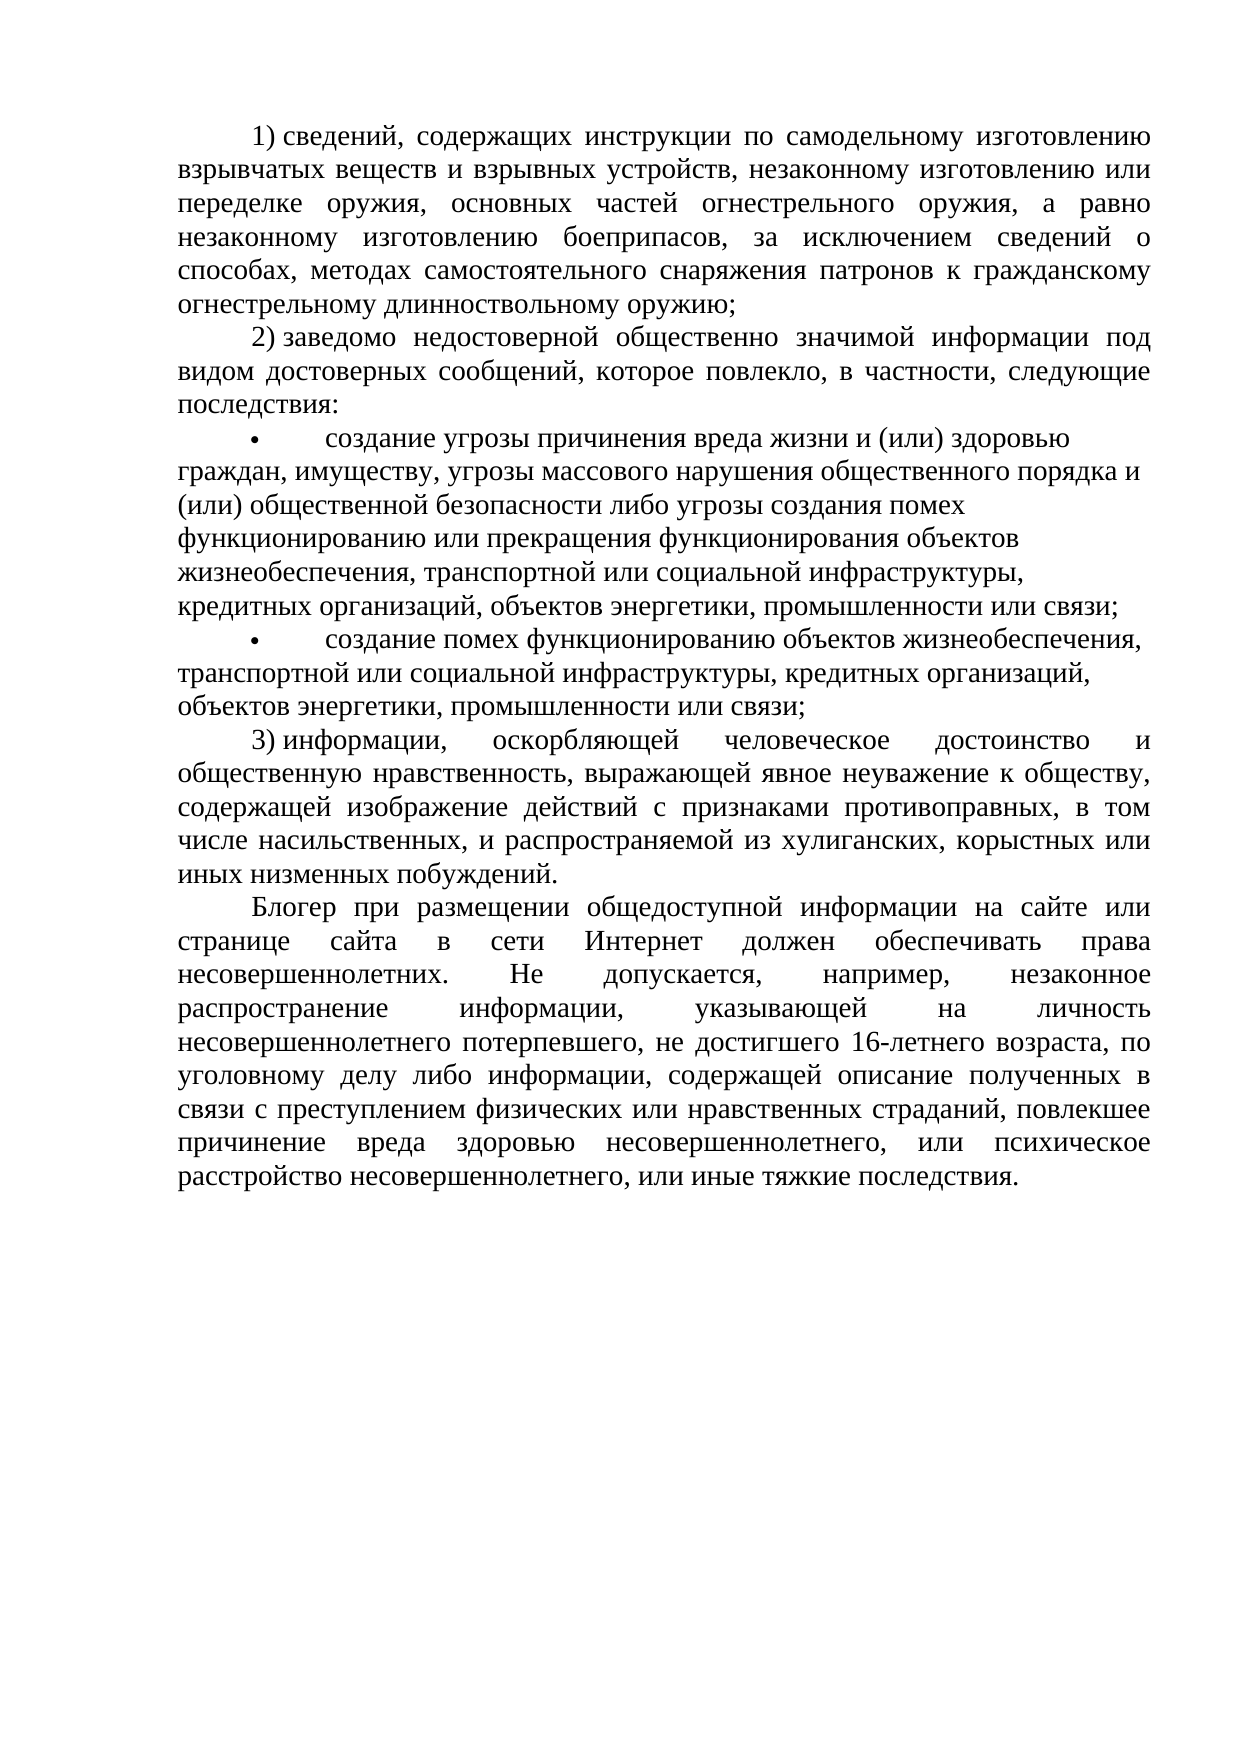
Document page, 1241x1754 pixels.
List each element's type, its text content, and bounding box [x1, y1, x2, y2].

text 1) сведений, содержащих инструкции по самодельному изготовлению взрывчатых веществ и взрывных устройств, незаконному изготовлению или переделке оружия, основных частей огнестрельного оружия, а равно незаконному изготовлению боеприпасов, за исключением сведений о способах, методах самостоятельного снаряжения патронов к гражданскому огнестрельному длинноствольному оружию; [177, 118, 1152, 319]
list создание помех функционированию объектов жизнеобеспечения, транспортной или социальной инфраструктуры, кредитных организаций, объектов энергетики, промышленности или связи; [177, 621, 1152, 722]
text Блогер при размещении общедоступной информации на сайте или странице сайта в сети Интернет должен обеспечивать права несовершеннолетних. Не допускается, например, незаконное распространение информации, указывающей на личность несовершеннолетнего потерпевшего, не достигшего 16-летнего возраста, по уголовному делу либо информации, содержащей описание полученных в связи с преступлением физических или нравственных страданий, повлекшее причинение вреда здоровью несовершеннолетнего, или психическое расстройство несовершеннолетнего, или иные тяжкие последствия. [177, 889, 1152, 1191]
list создание угрозы причинения вреда жизни и (или) здоровью граждан, имуществу, угрозы массового нарушения общественного порядка и (или) общественной безопасности либо угрозы создания помех функционированию или прекращения функционирования объектов жизнеобеспечения, транспортной или социальной инфраструктуры, кредитных организаций, объектов энергетики, промышленности или связи; [177, 420, 1152, 621]
text 3) информации, оскорбляющей человеческое достоинство и общественную нравственность, выражающей явное неуважение к обществу, содержащей изображение действий с признаками противоправных, в том числе насильственных, и распространяемой из хулиганских, корыстных или иных низменных побуждений. [177, 722, 1152, 889]
text 2) заведомо недостоверной общественно значимой информации под видом достоверных сообщений, которое повлекло, в частности, следующие последствия: [177, 319, 1152, 420]
